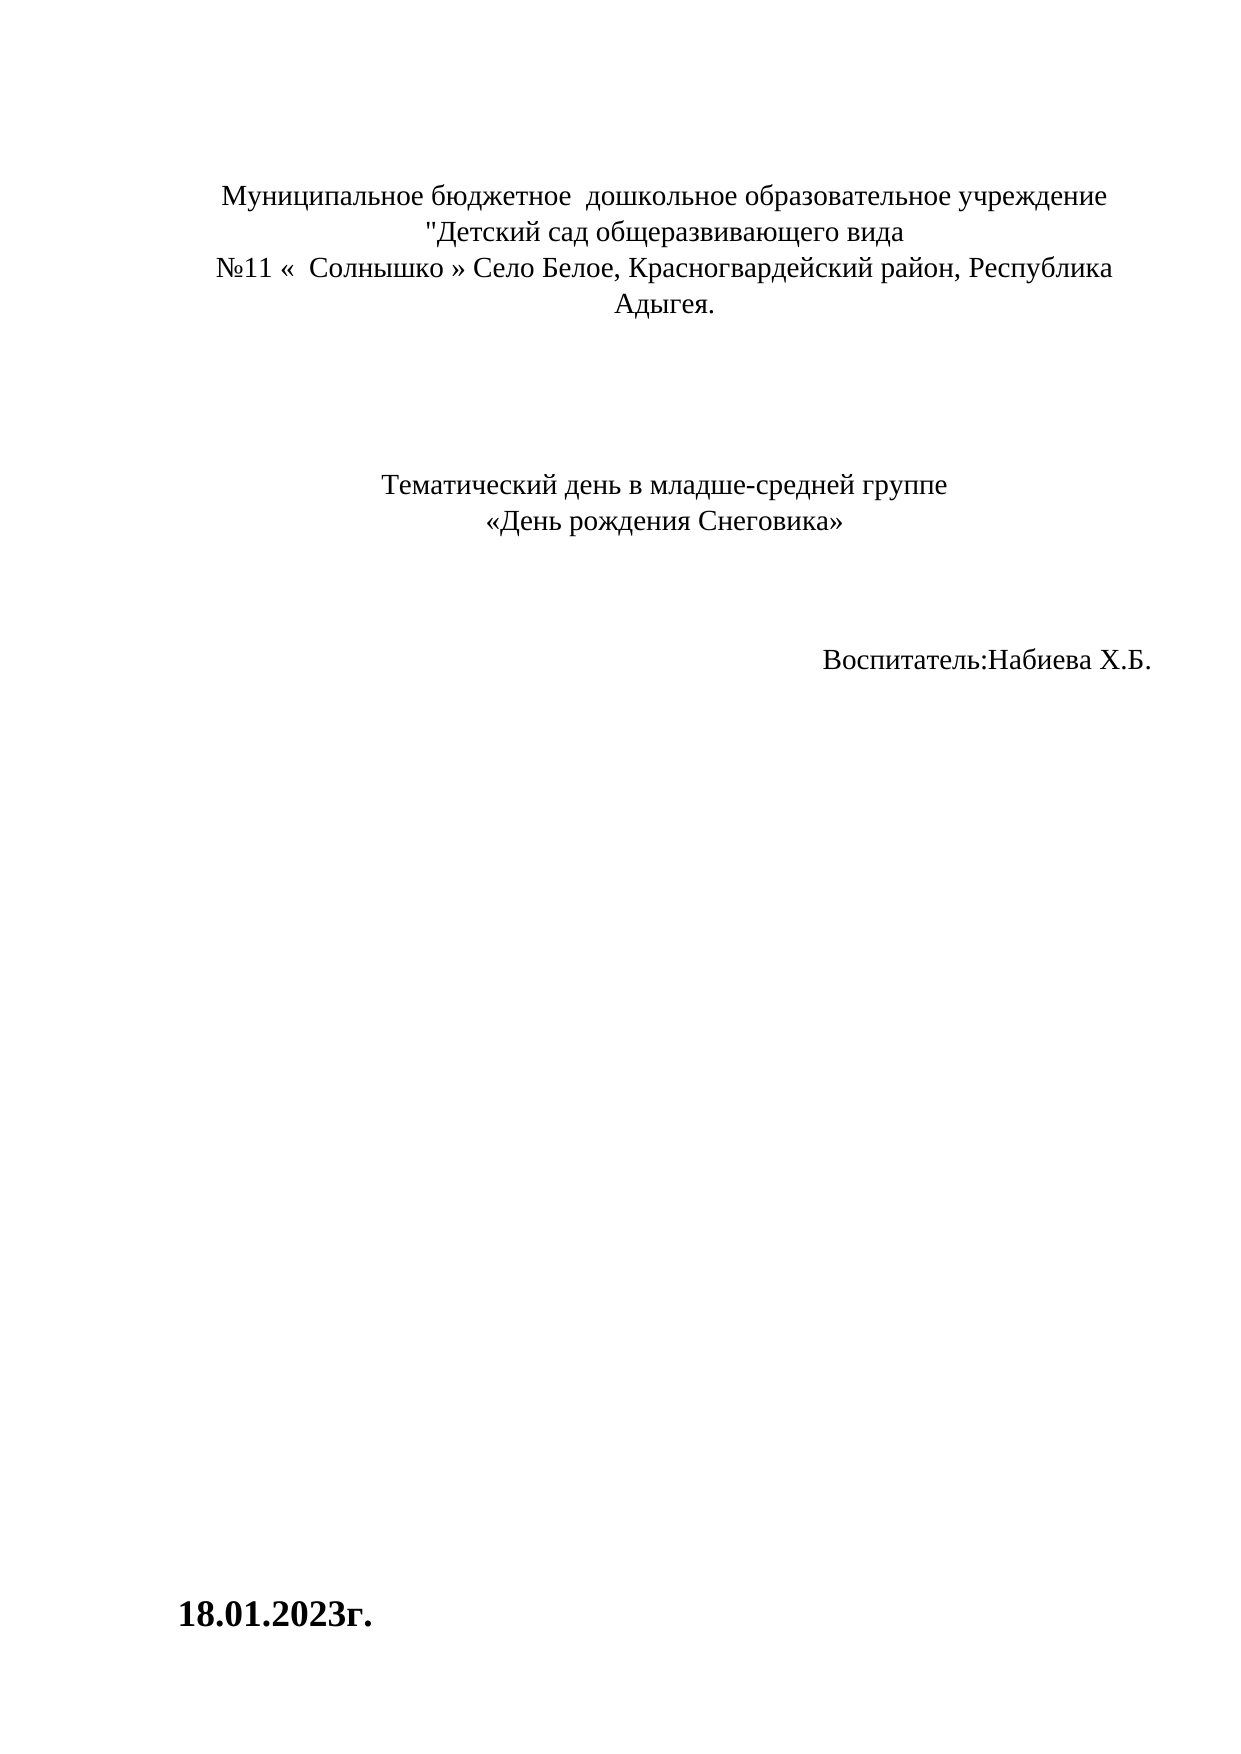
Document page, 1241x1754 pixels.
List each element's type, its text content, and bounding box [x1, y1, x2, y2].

text «День рождения Снеговика» [177, 503, 1152, 537]
text 18.01.2023г. [177, 1591, 1152, 1634]
text Муниципальное бюджетное дошкольное образовательное учреждение "Детский сад общеразвивающего вида [177, 178, 1152, 248]
text №11 « Солнышко » Село Белое, Красногвардейский район, Республика Адыгея. [177, 250, 1152, 320]
text Тематический день в младше-средней группе [177, 467, 1152, 501]
text Воспитатель:Набиева Х.Б. [177, 642, 1152, 675]
